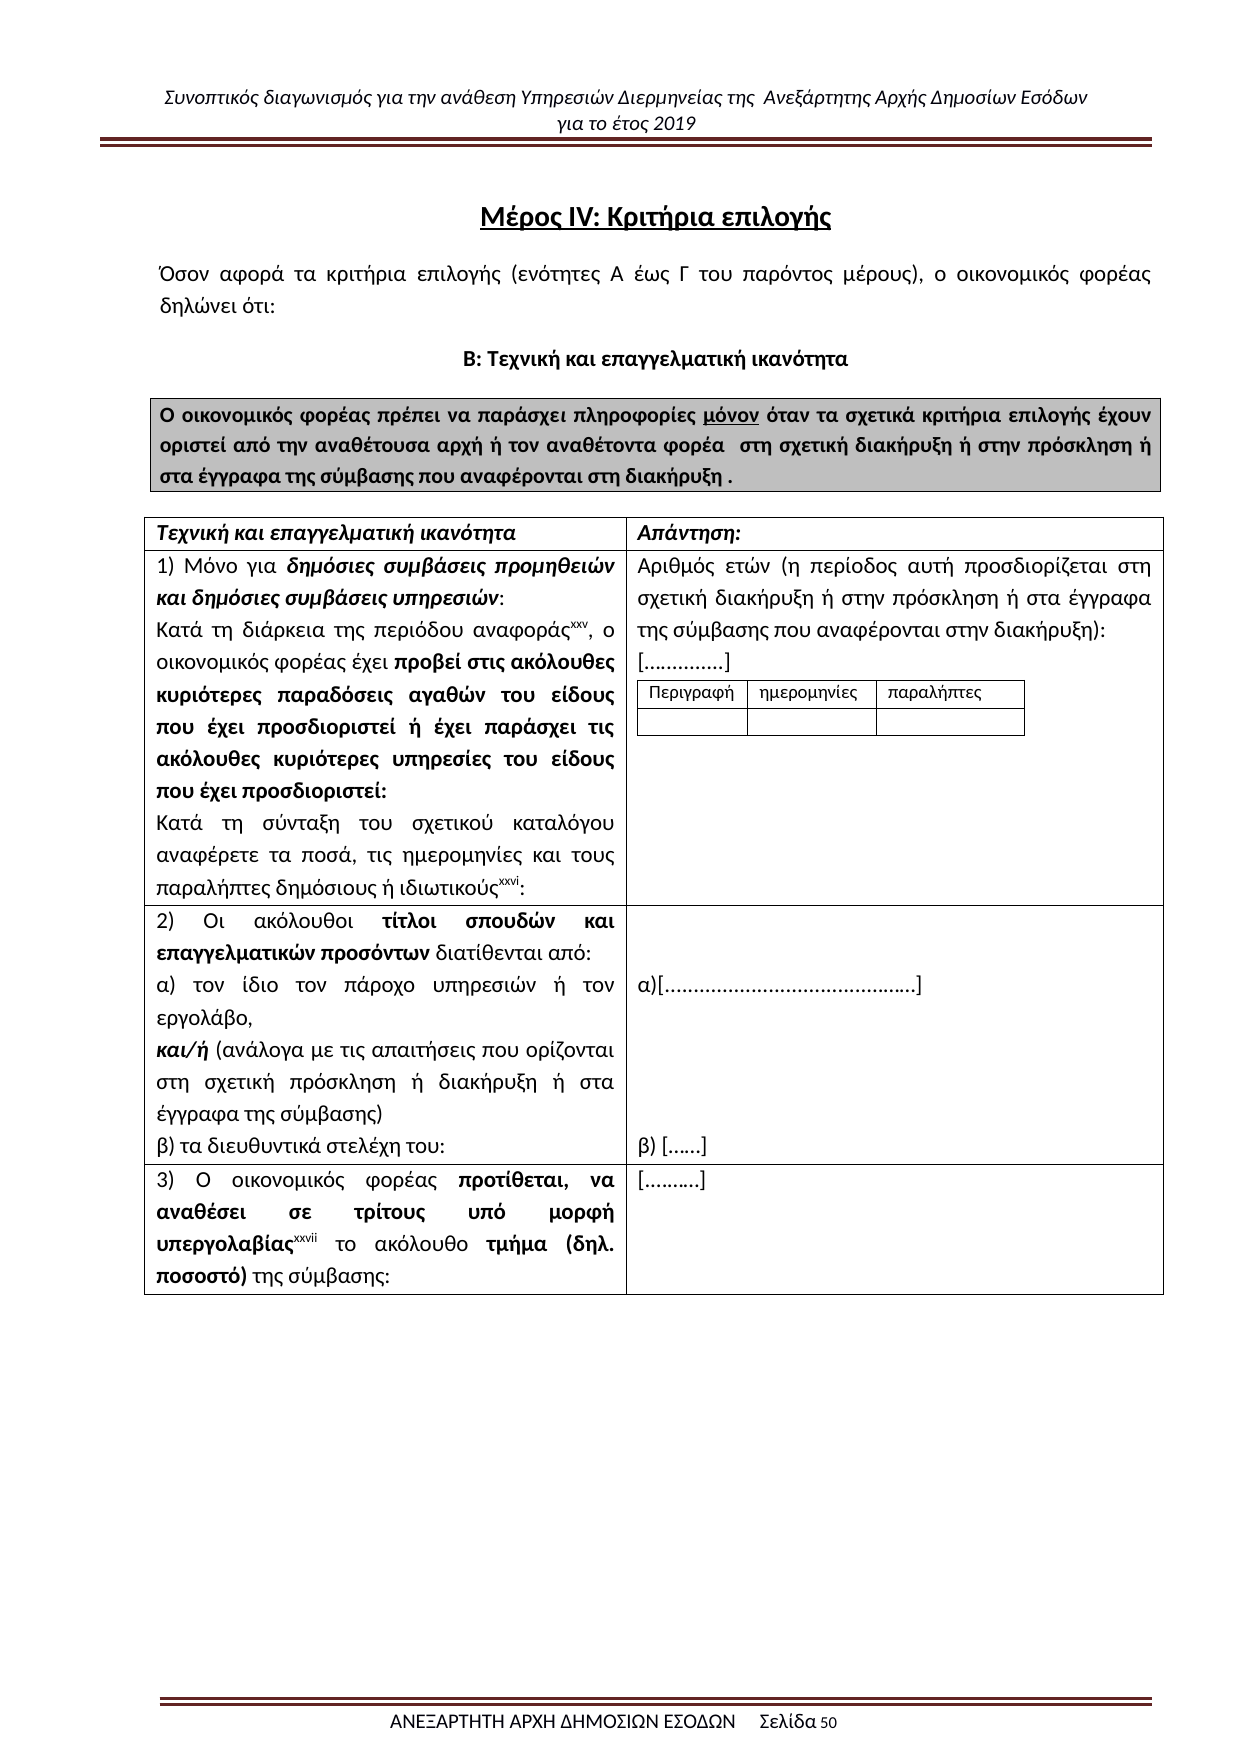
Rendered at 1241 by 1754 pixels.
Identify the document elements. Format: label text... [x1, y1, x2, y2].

table_cell [....……] [627, 1165, 1163, 1294]
text Β: Τεχνική και επαγγελματική ικανότητα [159, 344, 1152, 373]
text Όσον αφορά τα κριτήρια επιλογής (ενότητες Α έως Γ του παρόντος μέρους), ο οικονομικός φορέας δηλώνει ότι: [159, 259, 1152, 319]
table_cell 2) Οι ακόλουθοι τίτλοι σπουδών και επαγγελματικών προσόντων διατίθενται από: α) τον ίδιο τον πάροχο υπηρεσιών ή τον εργολάβο, και/ή (ανάλογα με τις απαιτήσεις που ορίζονται στη σχετική πρόσκληση ή διακήρυξη ή στα έγγραφα της σύμβασης) β) τα διευθυντικά στελέχη του: [145, 906, 626, 1164]
table_cell α)[......................................……] β) [……] [627, 906, 1163, 1164]
text Μέρος IV: Κριτήρια επιλογής [159, 198, 1152, 233]
text Ο οικονομικός φορέας πρέπει να παράσχει πληροφορίες μόνον όταν τα σχετικά κριτήρια επιλογής έχουν οριστεί από την αναθέτουσα αρχή ή τον αναθέτοντα φορέα στη σχετική διακήρυξη ή στην πρόσκληση ή στα έγγραφα της σύμβασης που αναφέρονται στη διακήρυξη . [151, 399, 1160, 491]
table_cell 3) Ο οικονομικός φορέας προτίθεται, να αναθέσει σε τρίτους υπό μορφή υπεργολαβίας το ακόλουθο τμήμα (δηλ. ποσοστό) της σύμβασης: [145, 1165, 626, 1294]
table_cell 1) Μόνο για δημόσιες συμβάσεις προμηθειών και δημόσιες συμβάσεις υπηρεσιών: Κατά τη διάρκεια της περιόδου αναφοράς, ο οικονομικός φορέας έχει προβεί στις ακόλουθες κυριότερες παραδόσεις αγαθών του είδους που έχει προσδιοριστεί ή έχει παράσχει τις ακόλουθες κυριότερες υπηρεσίες του είδους που έχει προσδιοριστεί: Κατά τη σύνταξη του σχετικού καταλόγου αναφέρετε τα ποσά, τις ημερομηνίες και τους παραλήπτες δημόσιους ή ιδιωτικούς: [145, 551, 626, 905]
table_header Απάντηση: [627, 518, 1163, 550]
table_header Τεχνική και επαγγελματική ικανότητα [145, 518, 626, 550]
table_cell Αριθμός ετών (η περίοδος αυτή προσδιορίζεται στη σχετική διακήρυξη ή στην πρόσκληση ή στα έγγραφα της σύμβασης που αναφέρονται στην διακήρυξη): […...........] [627, 551, 1163, 905]
